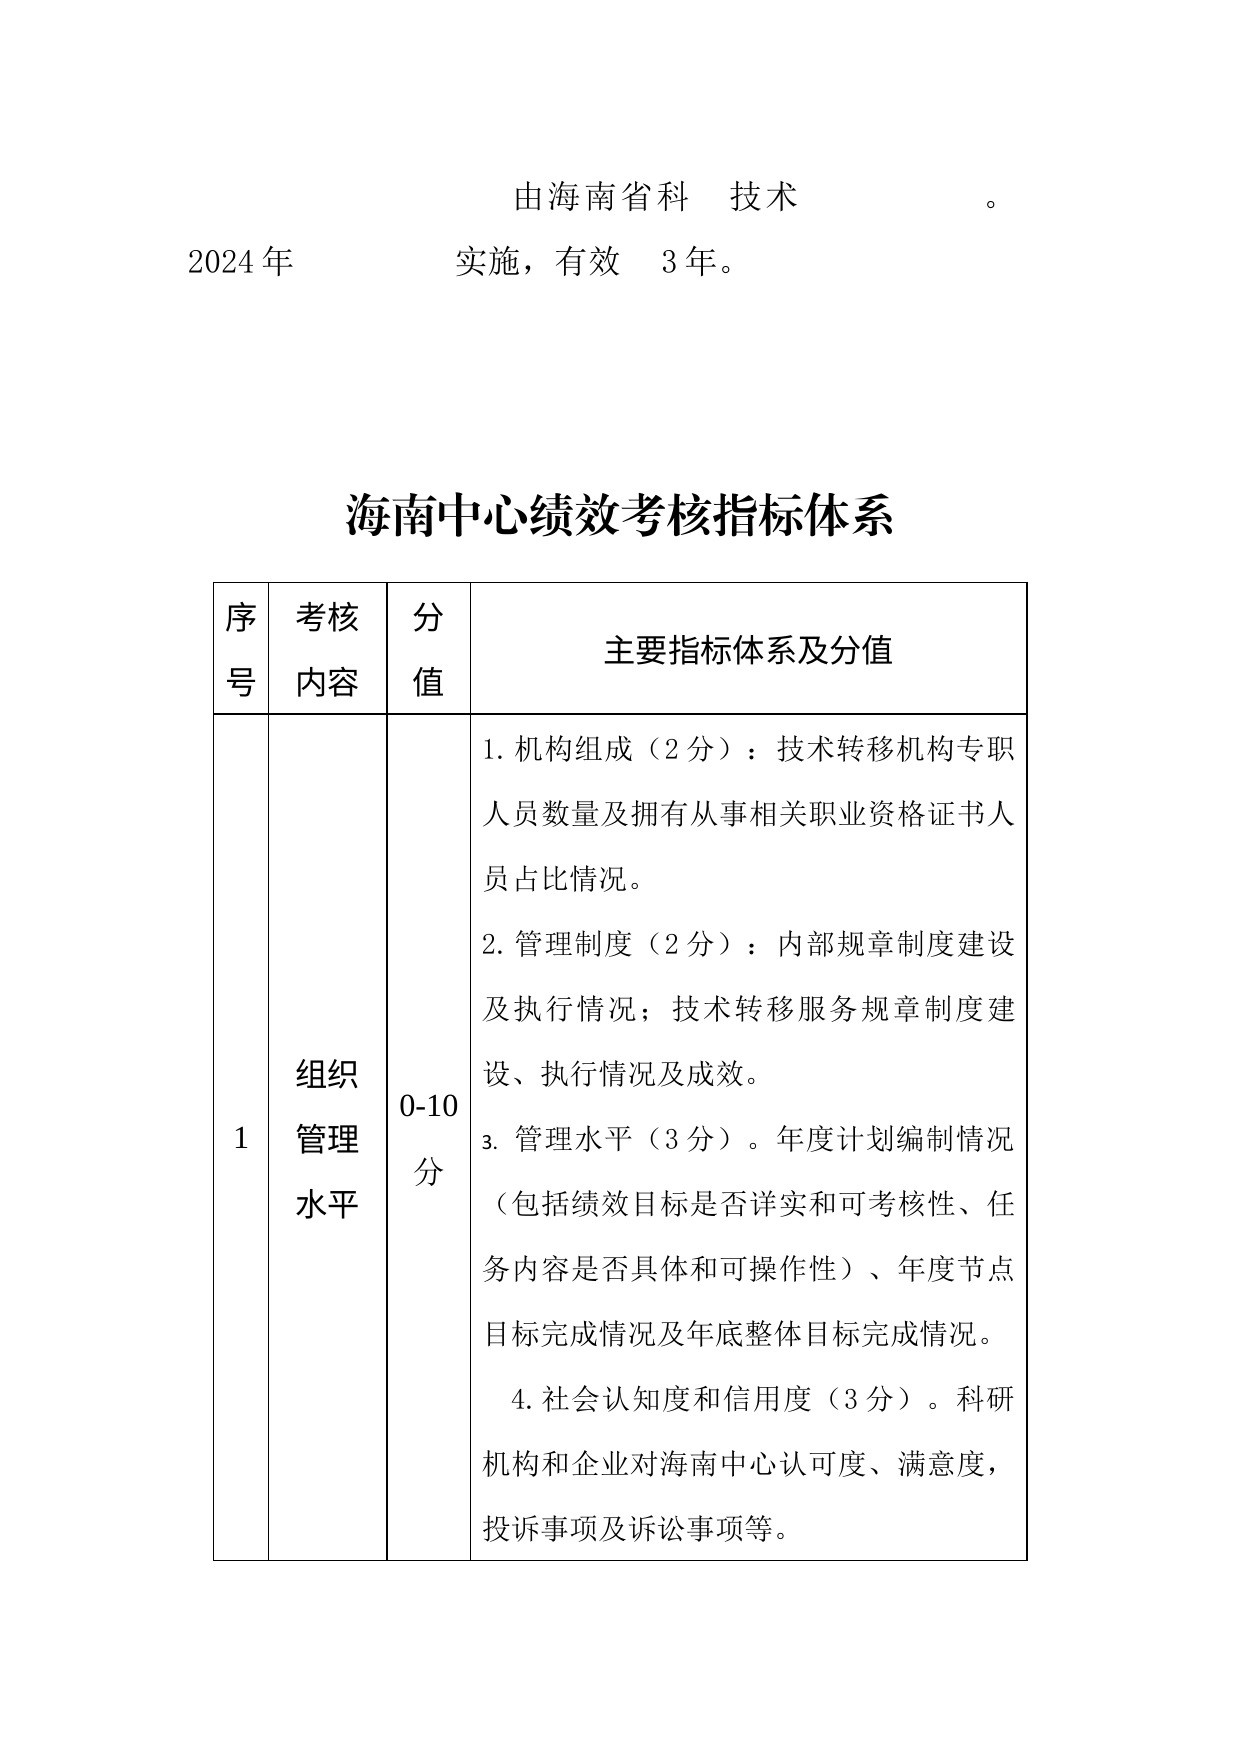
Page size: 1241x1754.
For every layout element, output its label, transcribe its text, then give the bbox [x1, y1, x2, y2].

table_header 主要指标体系及分值 [471, 583, 1026, 713]
table_header 序号 [214, 583, 268, 713]
table_header 考核内容 [269, 583, 386, 713]
table_cell 组织管理水平 [269, 715, 386, 1560]
table_cell 0-10分 [388, 715, 470, 1560]
table_header 分值 [388, 583, 470, 713]
table_cell 1 [214, 715, 268, 1560]
text 第八条 本细则由海南省科学技术厅负责解释。自2024年7月7日起实施，有效期3年。 [187, 162, 1053, 292]
table_cell 机构组成（2分）：技术转移机构专职人员数量及拥有从事相关职业资格证书人员占比情况。 管理制度（2分）：内部规章制度建设及执行情况；技术转移服务规章制度建设、执行情况及成效。 管理水平（3分）。年度计划编制情况（包括绩效目标是否详实和可考核性、任务内容是否具体和可操作性）、年度节点目标完成情况及年底整体目标完成情况。 4.社会认知度和信用度（3分）。科研机构和企业对海南中心认可度、满意度，投诉事项及诉讼事项等。 [471, 715, 1026, 1560]
text 海南中心绩效考核指标体系 [187, 486, 1053, 551]
